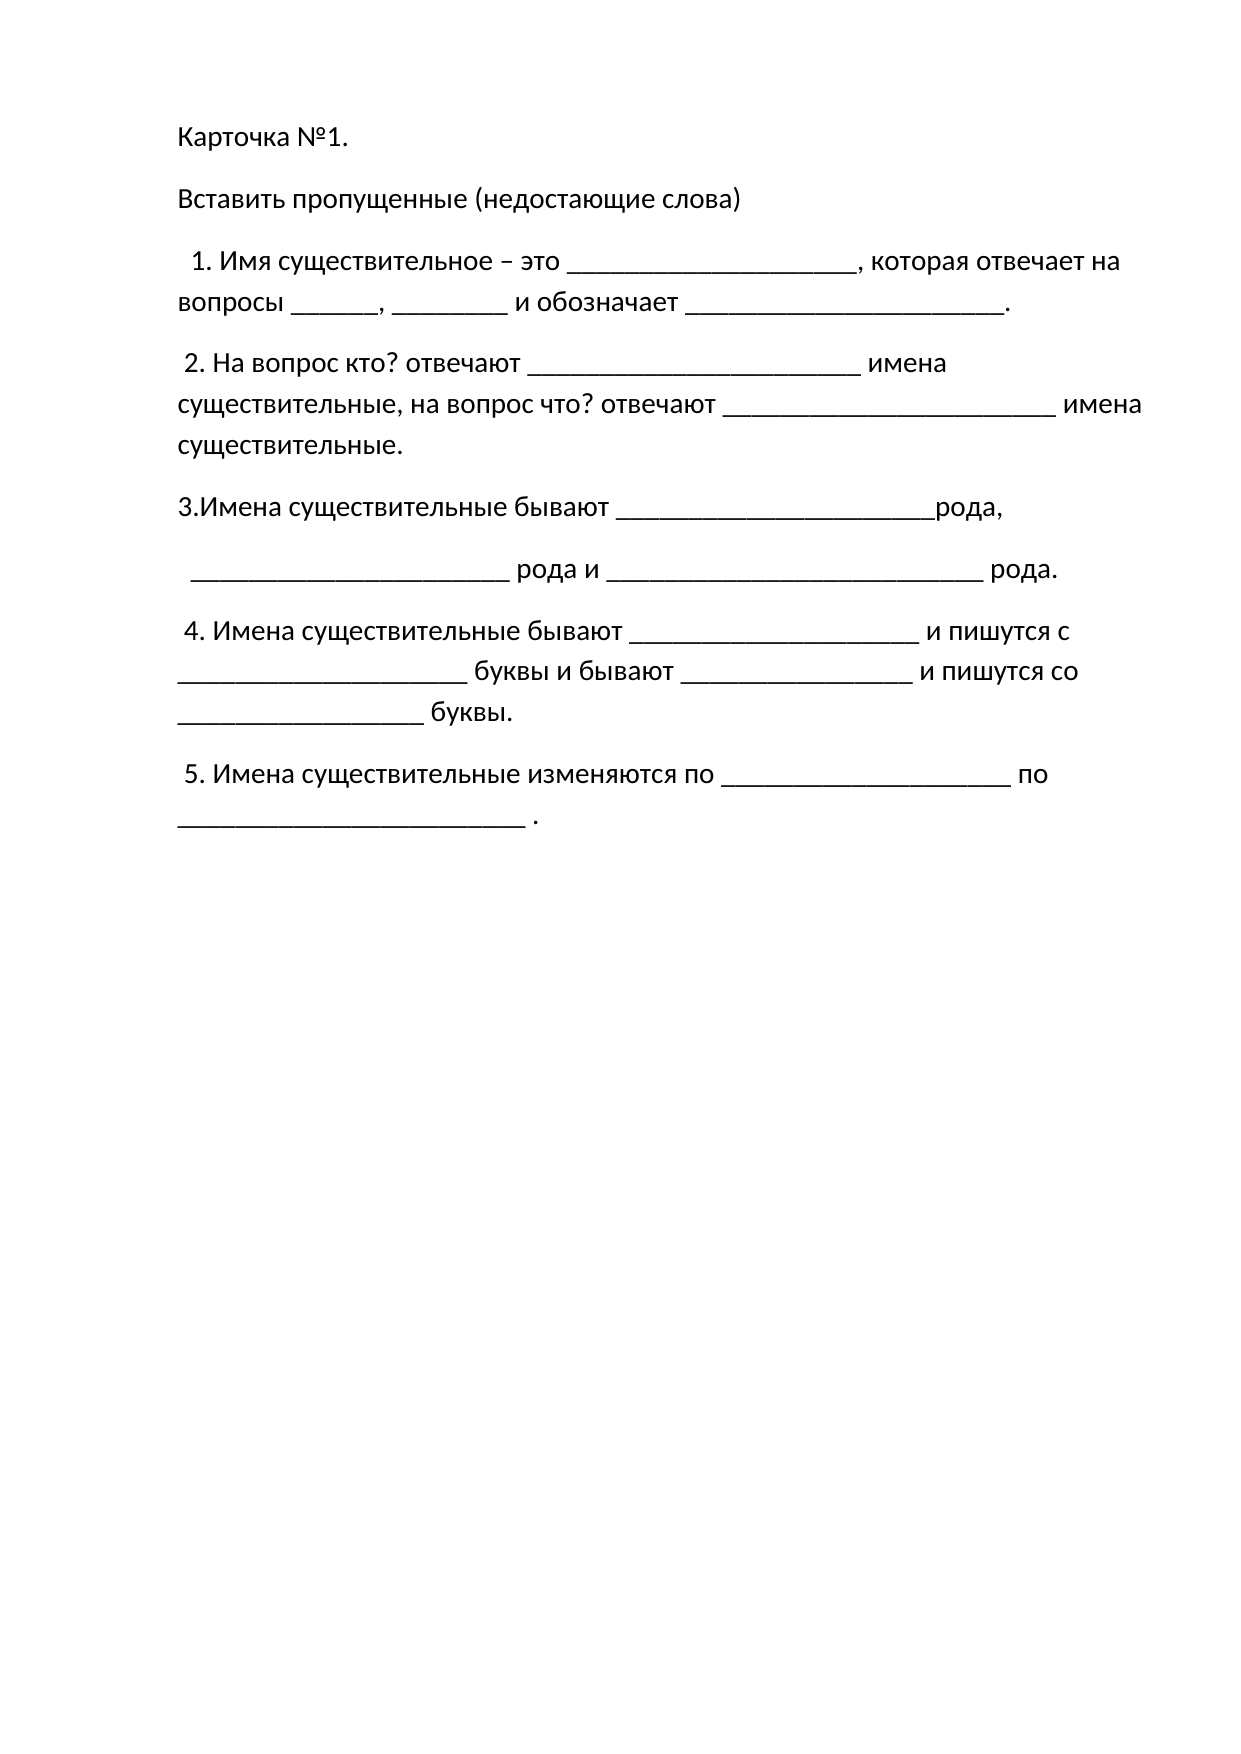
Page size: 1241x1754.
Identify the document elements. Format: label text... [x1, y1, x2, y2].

text 1. Имя существительное – это ____________________, которая отвечает на вопросы ______, ________ и обозначает ______________________. [177, 242, 1152, 318]
text Карточка №1. [177, 118, 1152, 154]
text 3.Имена существительные бывают ______________________рода, [177, 488, 1152, 524]
text 4. Имена существительные бывают ____________________ и пишутся с ____________________ буквы и бывают ________________ и пишутся со _________________ буквы. [177, 612, 1152, 729]
text 2. На вопрос кто? отвечают _______________________ имена существительные, на вопрос что? отвечают _______________________ имена существительные. [177, 344, 1152, 462]
text ______________________ рода и __________________________ рода. [177, 550, 1152, 585]
text Вставить пропущенные (недостающие слова) [177, 180, 1152, 216]
text 5. Имена существительные изменяются по ____________________ по ________________________ . [177, 755, 1152, 832]
